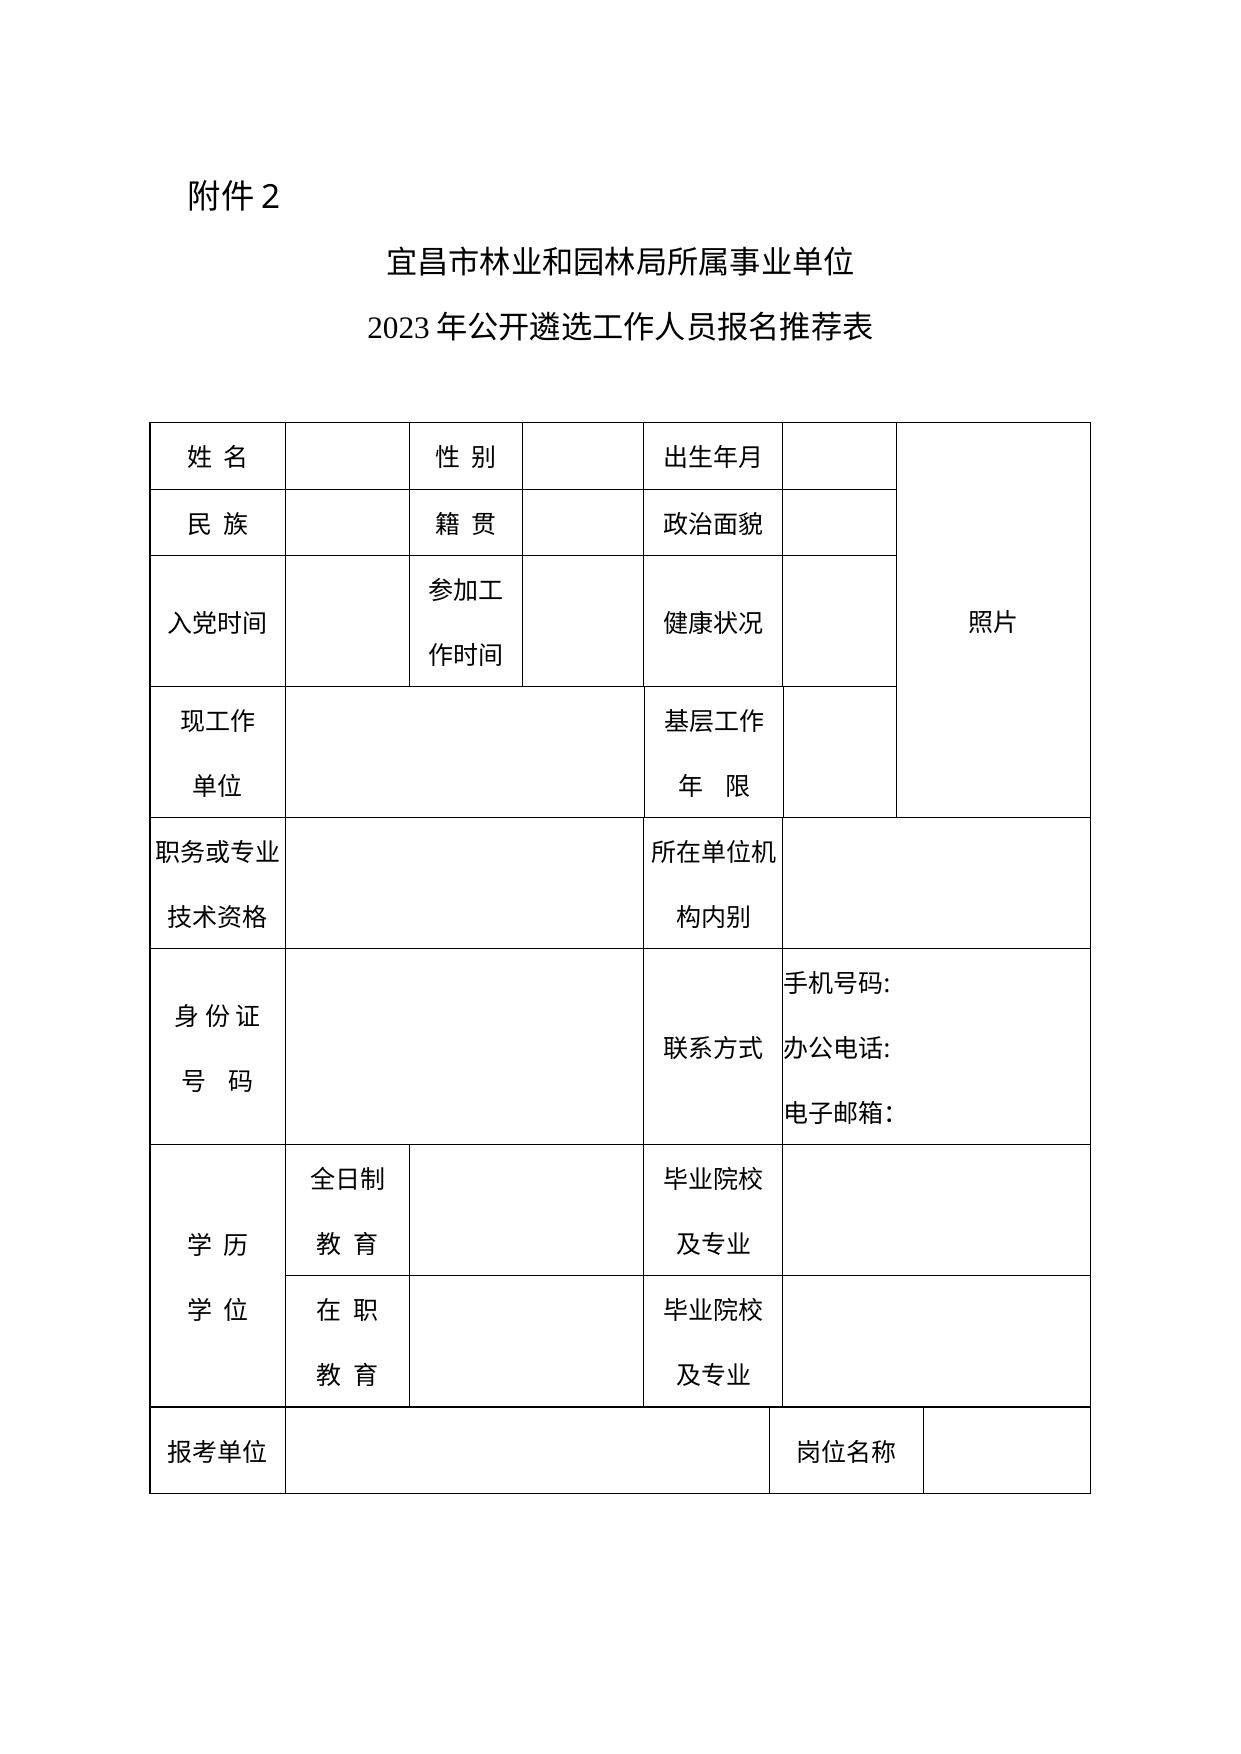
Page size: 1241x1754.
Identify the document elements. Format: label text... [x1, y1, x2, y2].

table_cell 毕业院校 及专业 [644, 1276, 782, 1406]
table_cell [410, 1145, 643, 1275]
table_cell [286, 556, 409, 686]
table_cell 岗位名称 [770, 1408, 923, 1493]
table_cell 参加工 作时间 [410, 556, 522, 686]
text 附件2 [187, 162, 1053, 227]
table_cell 健康状况 [644, 556, 782, 686]
table_cell [783, 490, 896, 555]
table_cell 在 职 教 育 [286, 1276, 409, 1406]
table_cell [523, 556, 643, 686]
table_cell [783, 1145, 1090, 1275]
table_header 照片 [897, 423, 1090, 817]
table_cell [783, 1276, 1090, 1406]
table_cell [286, 949, 643, 1144]
table_cell [523, 490, 643, 555]
table_header 性 别 [410, 423, 522, 489]
table_cell 基层工作 年 限 [645, 687, 783, 817]
table_cell 籍 贯 [410, 490, 522, 555]
table_cell 毕业院校 及专业 [644, 1145, 782, 1275]
table_header [783, 423, 896, 489]
table_header [523, 423, 643, 489]
table_header 出生年月 [644, 423, 782, 489]
table_cell 全日制 教 育 [286, 1145, 409, 1275]
table_cell 职务或专业 技术资格 [151, 818, 285, 948]
text 2023年公开遴选工作人员报名推荐表 [187, 292, 1053, 357]
table_cell 政治面貌 [644, 490, 782, 555]
table_cell [286, 687, 644, 817]
table_cell [924, 1408, 1090, 1493]
table_cell 所在单位机构内别 [644, 818, 782, 948]
table_cell 民 族 [151, 490, 285, 555]
table_cell 联系方式 [644, 949, 782, 1144]
table_cell 报考单位 [151, 1408, 285, 1493]
table_cell [783, 818, 1090, 948]
table_cell 现工作 单位 [151, 687, 285, 817]
table_cell [410, 1276, 643, 1406]
table_header [286, 423, 409, 489]
table_cell [784, 687, 896, 817]
table_cell 手机号码: 办公电话: 电子邮箱： [783, 949, 1090, 1144]
table_header 姓 名 [151, 423, 285, 489]
table_cell [286, 818, 643, 948]
table_cell [286, 490, 409, 555]
table_cell 入党时间 [151, 556, 285, 686]
table_cell [286, 1408, 769, 1493]
table_cell 身 份 证 号 码 [151, 949, 285, 1144]
table_cell 学 历 学 位 [151, 1145, 285, 1406]
text 宜昌市林业和园林局所属事业单位 [187, 227, 1053, 292]
table_cell [783, 556, 896, 686]
